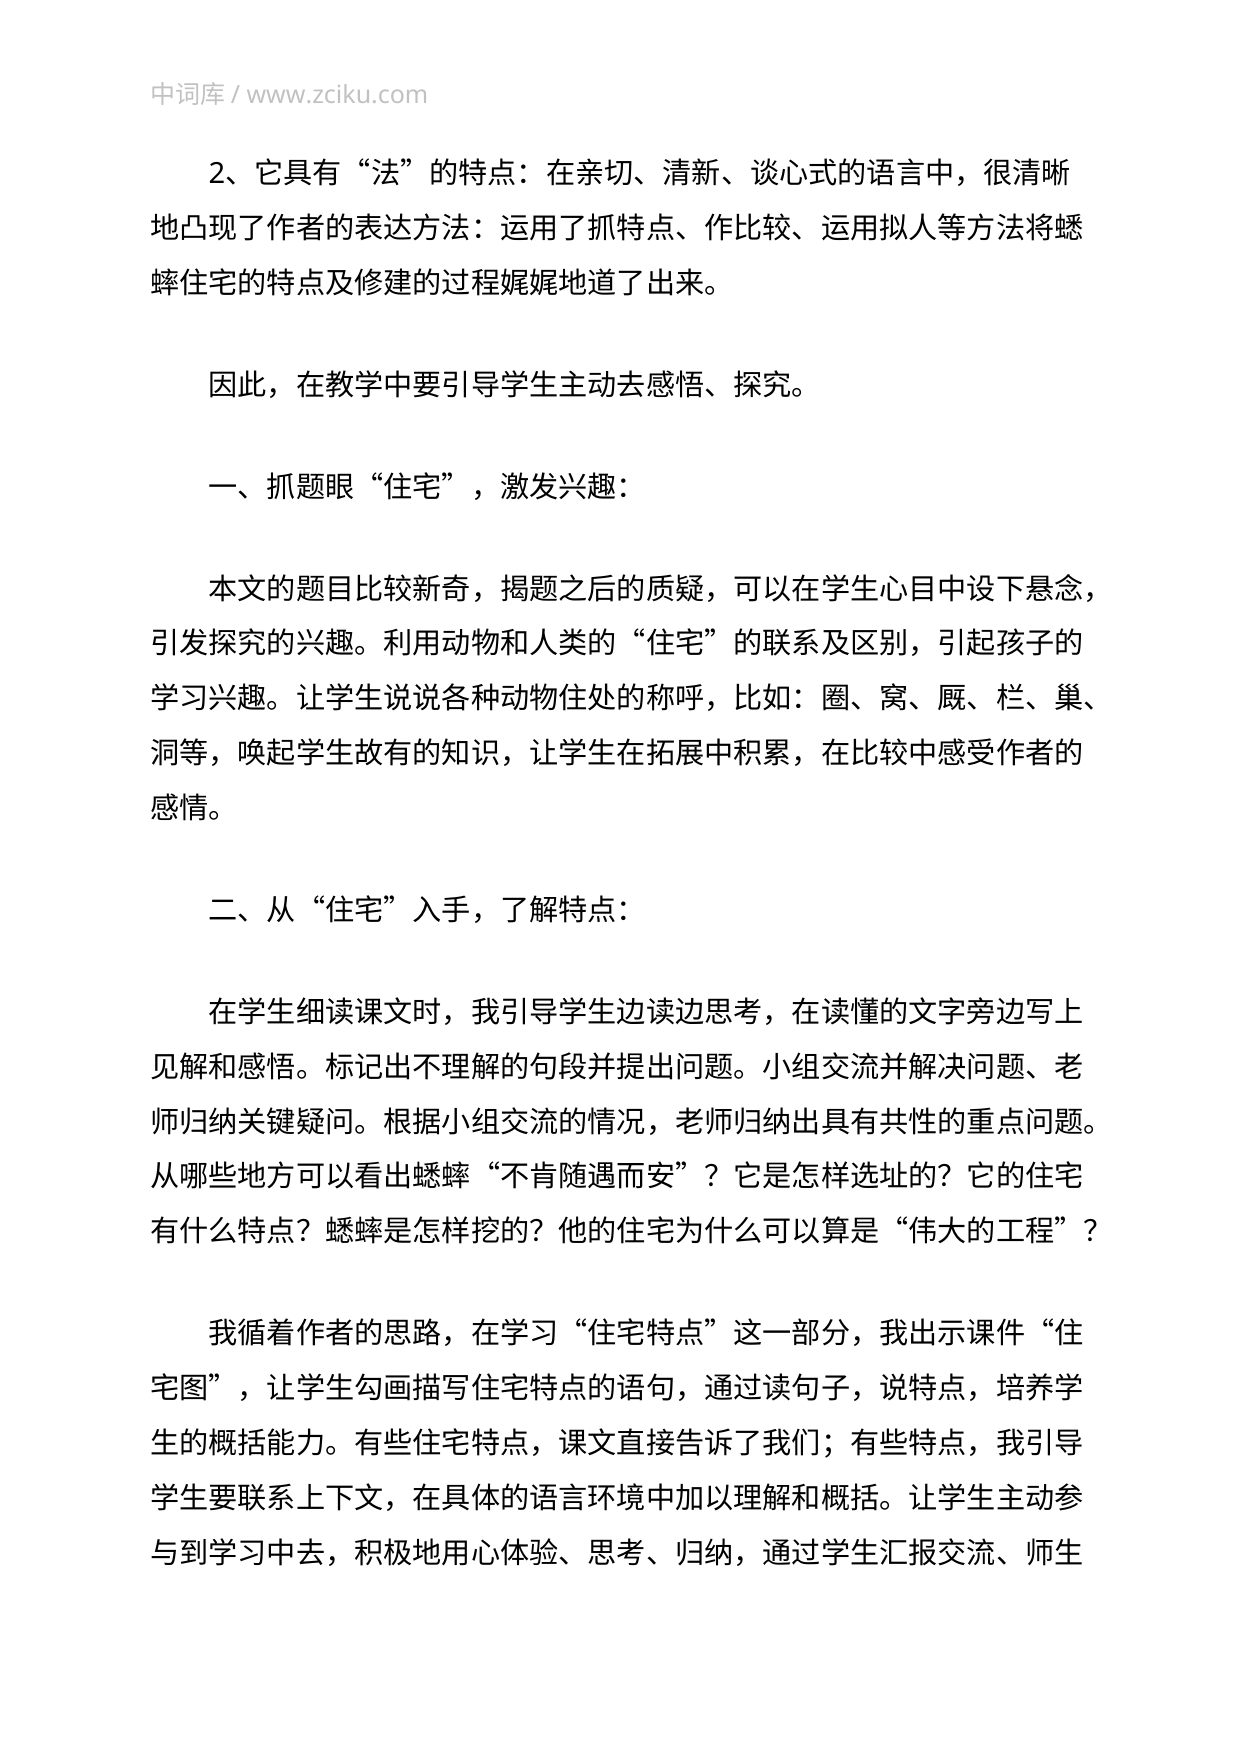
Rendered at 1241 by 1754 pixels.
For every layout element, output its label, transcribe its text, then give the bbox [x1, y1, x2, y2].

text 二、从“住宅”入手，了解特点： [150, 887, 1090, 929]
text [150, 1310, 1090, 1572]
text 在学生细读课文时，我引导学生边读边思考，在读懂的文字旁边写上见解和感悟。标记出不理解的句段并提出问题。小组交流并解决问题、老师归纳关键疑问。根据小组交流的情况，老师归纳出具有共性的重点问题。从哪些地方可以看出蟋蟀“不肯随遇而安”？它是怎样选址的？它的住宅有什么特点？蟋蟀是怎样挖的？他的住宅为什么可以算是“伟大的工程”？ [150, 988, 1090, 1250]
text 本文的题目比较新奇，揭题之后的质疑，可以在学生心目中设下悬念，引发探究的兴趣。利用动物和人类的“住宅”的联系及区别，引起孩子的学习兴趣。让学生说说各种动物住处的称呼，比如：圈、窝、厩、栏、巢、洞等，唤起学生故有的知识，让学生在拓展中积累，在比较中感受作者的感情。 [150, 565, 1090, 827]
text 2、它具有“法”的特点：在亲切、清新、谈心式的语言中，很清晰地凸现了作者的表达方法：运用了抓特点、作比较、运用拟人等方法将蟋蟀住宅的特点及修建的过程娓娓地道了出来。 [150, 150, 1090, 302]
text 因此，在教学中要引导学生主动去感悟、探究。 [150, 362, 1090, 404]
text 一、抓题眼“住宅”，激发兴趣： [150, 463, 1090, 506]
